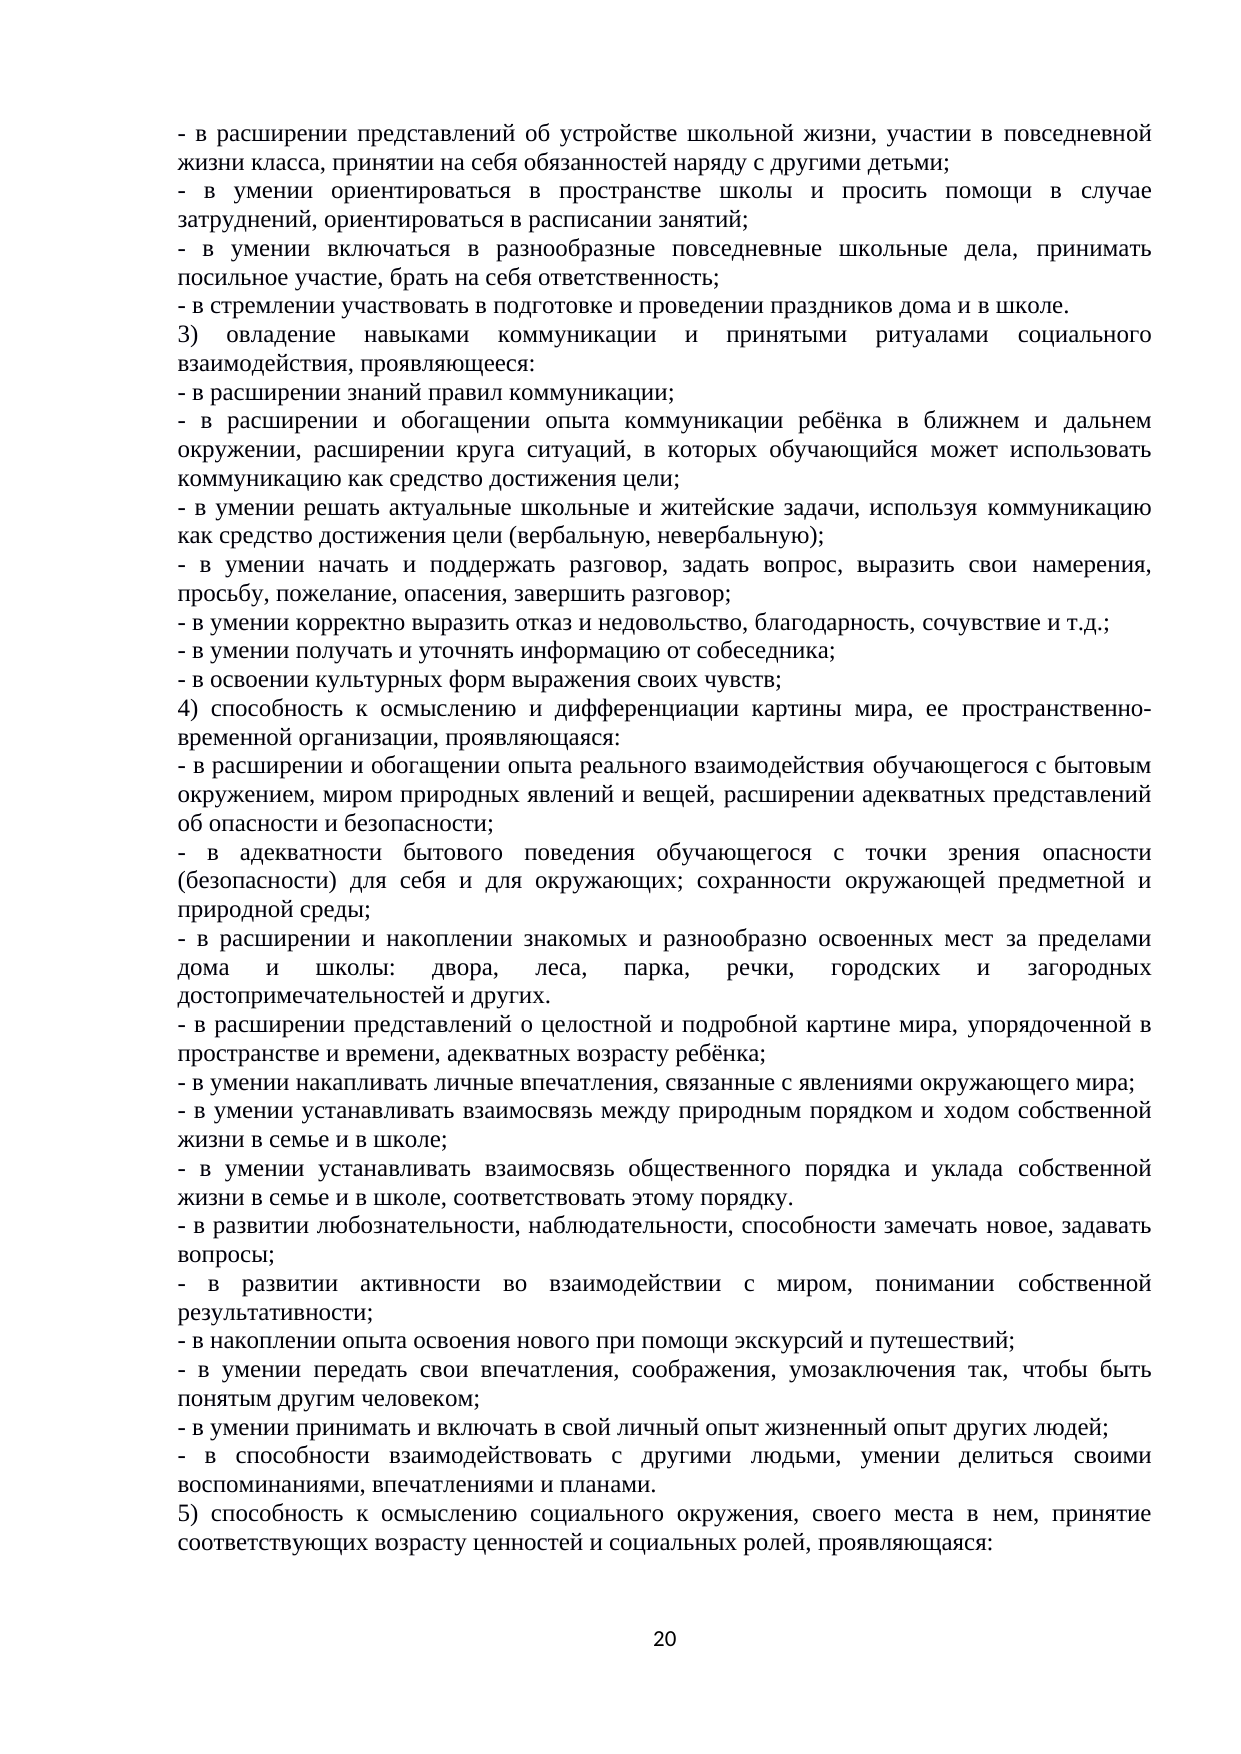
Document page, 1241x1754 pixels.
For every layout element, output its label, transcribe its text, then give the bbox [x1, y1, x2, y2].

text - в умении передать свои впечатления, соображения, умозаключения так, чтобы быть понятым другим человеком; [177, 1354, 1152, 1412]
text - в умении устанавливать взаимосвязь между природным порядком и ходом собственной жизни в семье и в школе; [177, 1096, 1152, 1153]
text - в расширении представлений об устройстве школьной жизни, участии в повседневной жизни класса, принятии на себя обязанностей наряду с другими детьми; [177, 118, 1152, 176]
text - в расширении и обогащении опыта реального взаимодействия обучающегося с бытовым окружением, миром природных явлений и вещей, расширении адекватных представлений об опасности и безопасности; [177, 751, 1152, 837]
text 5) способность к осмыслению социального окружения, своего места в нем, принятие соответствующих возрасту ценностей и социальных ролей, проявляющаяся: [177, 1498, 1152, 1556]
text 4) способность к осмыслению и дифференциации картины мира, ее пространственно-временной организации, проявляющаяся: [177, 693, 1152, 751]
text - в развитии любознательности, наблюдательности, способности замечать новое, задавать вопросы; [177, 1211, 1152, 1268]
text - в умении получать и уточнять информацию от собеседника; [177, 636, 1152, 664]
text - в расширении знаний правил коммуникации; [177, 377, 1152, 406]
text - в умении начать и поддержать разговор, задать вопрос, выразить свои намерения, просьбу, пожелание, опасения, завершить разговор; [177, 549, 1152, 607]
text - в умении включаться в разнообразные повседневные школьные дела, принимать посильное участие, брать на себя ответственность; [177, 233, 1152, 291]
text - в расширении и накоплении знакомых и разнообразно освоенных мест за пределами дома и школы: двора, леса, парка, речки, городских и загородных достопримечательностей и других. [177, 923, 1152, 1009]
text - в расширении представлений о целостной и подробной картине мира, упорядоченной в пространстве и времени, адекватных возрасту ребёнка; [177, 1009, 1152, 1067]
text - в умении решать актуальные школьные и житейские задачи, используя коммуникацию как средство достижения цели (вербальную, невербальную); [177, 492, 1152, 549]
text - в умении корректно выразить отказ и недовольство, благодарность, сочувствие и т.д.; [177, 607, 1152, 636]
text - в адекватности бытового поведения обучающегося с точки зрения опасности (безопасности) для себя и для окружающих; сохранности окружающей предметной и природной среды; [177, 837, 1152, 923]
text - в умении ориентироваться в пространстве школы и просить помощи в случае затруднений, ориентироваться в расписании занятий; [177, 176, 1152, 233]
text - в развитии активности во взаимодействии с миром, понимании собственной результативности; [177, 1268, 1152, 1326]
text - в расширении и обогащении опыта коммуникации ребёнка в ближнем и дальнем окружении, расширении круга ситуаций, в которых обучающийся может использовать коммуникацию как средство достижения цели; [177, 406, 1152, 492]
text - в умении накапливать личные впечатления, связанные с явлениями окружающего мира; [177, 1067, 1152, 1096]
text - в освоении культурных форм выражения своих чувств; [177, 664, 1152, 693]
text - в накоплении опыта освоения нового при помощи экскурсий и путешествий; [177, 1326, 1152, 1354]
text 3) овладение навыками коммуникации и принятыми ритуалами социального взаимодействия, проявляющееся: [177, 319, 1152, 377]
text - в умении устанавливать взаимосвязь общественного порядка и уклада собственной жизни в семье и в школе, соответствовать этому порядку. [177, 1153, 1152, 1211]
text - в стремлении участвовать в подготовке и проведении праздников дома и в школе. [177, 291, 1152, 319]
text - в способности взаимодействовать с другими людьми, умении делиться своими воспоминаниями, впечатлениями и планами. [177, 1441, 1152, 1498]
text - в умении принимать и включать в свой личный опыт жизненный опыт других людей; [177, 1412, 1152, 1441]
